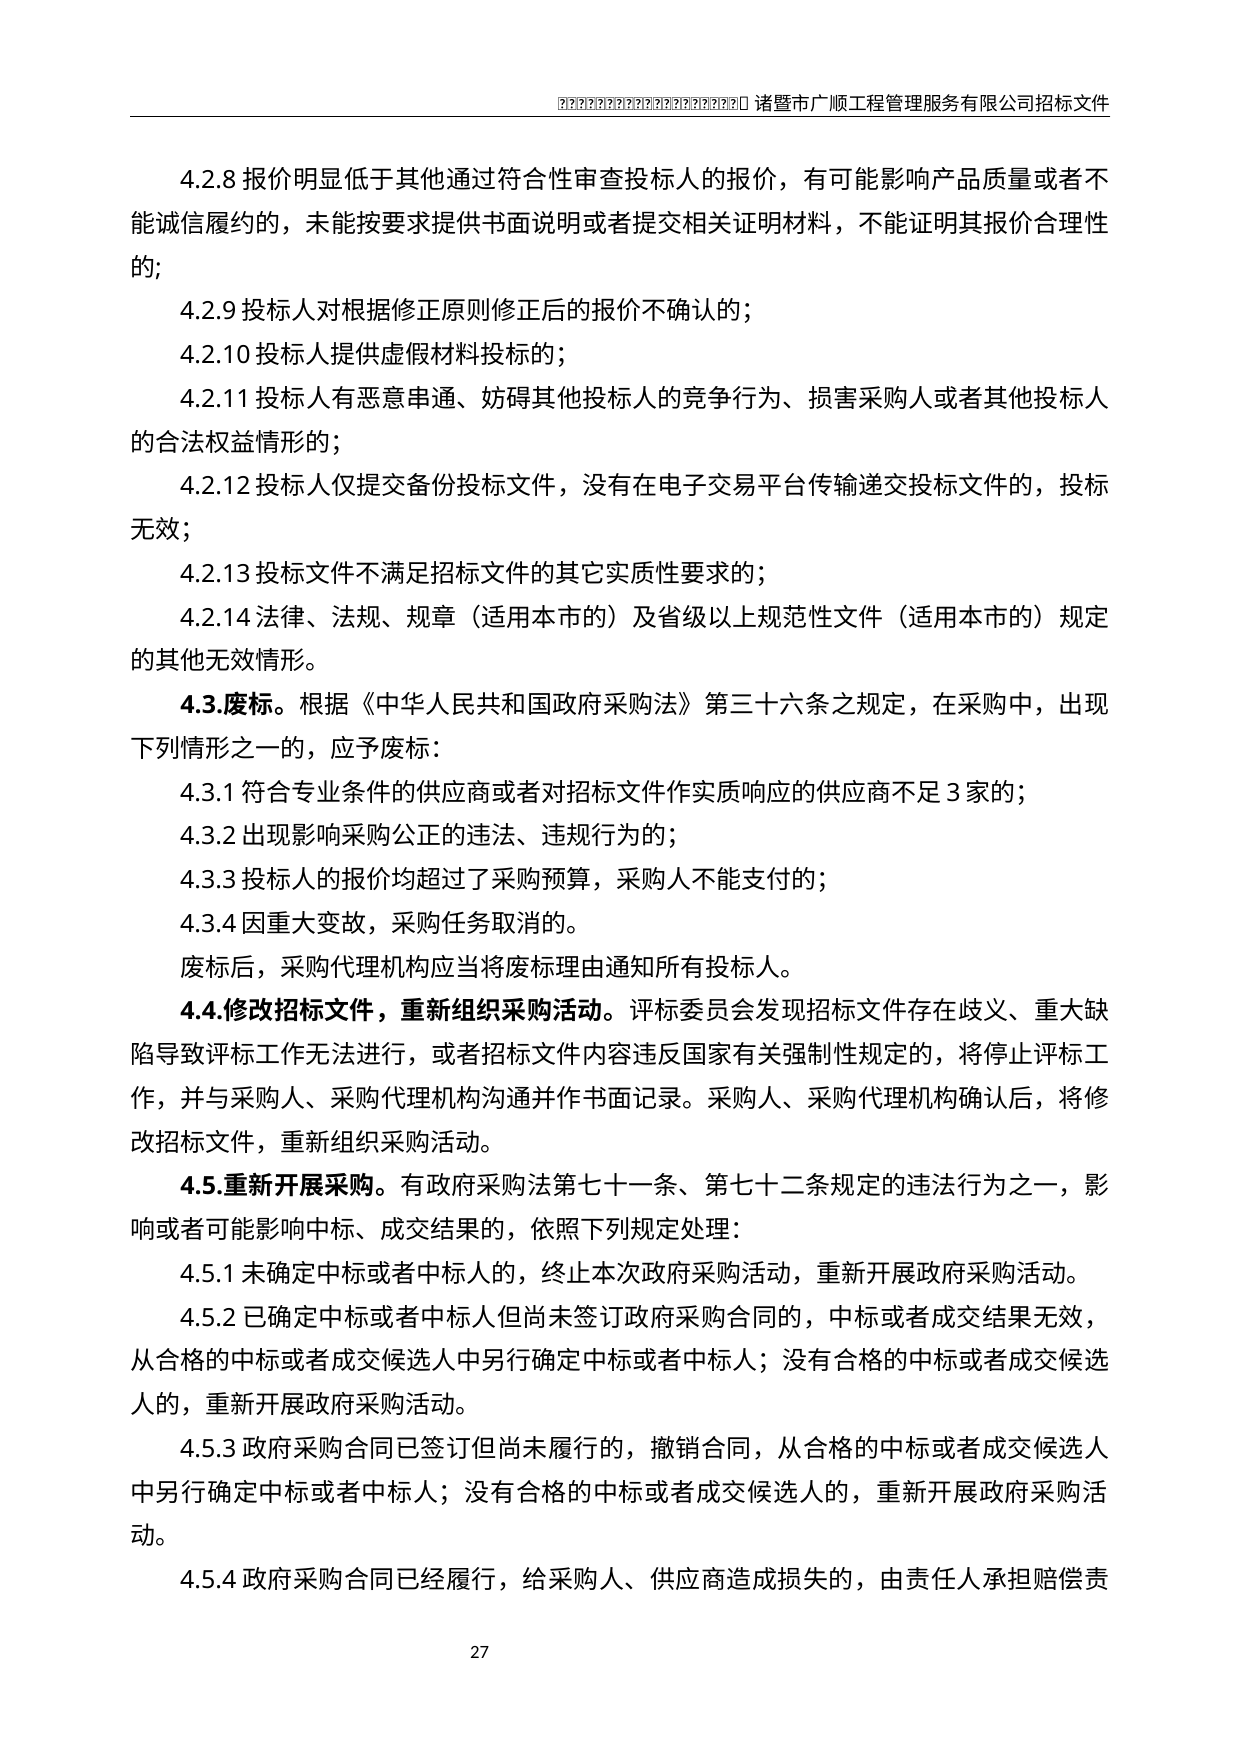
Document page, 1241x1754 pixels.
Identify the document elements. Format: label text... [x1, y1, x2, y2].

text 4.3.废标。根据《中华人民共和国政府采购法》第三十六条之规定，在采购中，出现下列情形之一的，应予废标： [130, 678, 1110, 766]
text 4.3.3投标人的报价均超过了采购预算，采购人不能支付的； [130, 853, 1110, 897]
text 4.5.3政府采购合同已签订但尚未履行的，撤销合同，从合格的中标或者成交候选人中另行确定中标或者中标人；没有合格的中标或者成交候选人的，重新开展政府采购活动。 [130, 1422, 1110, 1553]
text 4.2.11投标人有恶意串通、妨碍其他投标人的竞争行为、损害采购人或者其他投标人的合法权益情形的； [130, 372, 1110, 460]
text 4.2.12投标人仅提交备份投标文件，没有在电子交易平台传输递交投标文件的，投标无效； [130, 460, 1110, 547]
text 4.2.10投标人提供虚假材料投标的； [130, 328, 1110, 372]
text 废标后，采购代理机构应当将废标理由通知所有投标人。 [130, 941, 1110, 985]
text 4.3.4因重大变故，采购任务取消的。 [130, 897, 1110, 941]
text 4.4.修改招标文件，重新组织采购活动。评标委员会发现招标文件存在歧义、重大缺陷导致评标工作无法进行，或者招标文件内容违反国家有关强制性规定的，将停止评标工作，并与采购人、采购代理机构沟通并作书面记录。采购人、采购代理机构确认后，将修改招标文件，重新组织采购活动。 [130, 985, 1110, 1160]
text 4.2.13投标文件不满足招标文件的其它实质性要求的； [130, 547, 1110, 591]
text 4.2.9投标人对根据修正原则修正后的报价不确认的； [130, 285, 1110, 328]
text 4.5.1未确定中标或者中标人的，终止本次政府采购活动，重新开展政府采购活动。 [130, 1247, 1110, 1291]
text 4.2.14法律、法规、规章（适用本市的）及省级以上规范性文件（适用本市的）规定的其他无效情形。 [130, 591, 1110, 678]
text 4.3.2出现影响采购公正的违法、违规行为的； [130, 810, 1110, 853]
text 4.5.2已确定中标或者中标人但尚未签订政府采购合同的，中标或者成交结果无效，从合格的中标或者成交候选人中另行确定中标或者中标人；没有合格的中标或者成交候选人的，重新开展政府采购活动。 [130, 1291, 1110, 1422]
text 4.3.1符合专业条件的供应商或者对招标文件作实质响应的供应商不足3家的； [130, 766, 1110, 810]
text 4.5.重新开展采购。有政府采购法第七十一条、第七十二条规定的违法行为之一，影响或者可能影响中标、成交结果的，依照下列规定处理： [130, 1160, 1110, 1247]
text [130, 1553, 1110, 1597]
text 4.2.8报价明显低于其他通过符合性审查投标人的报价，有可能影响产品质量或者不能诚信履约的，未能按要求提供书面说明或者提交相关证明材料，不能证明其报价合理性的; [130, 153, 1110, 285]
